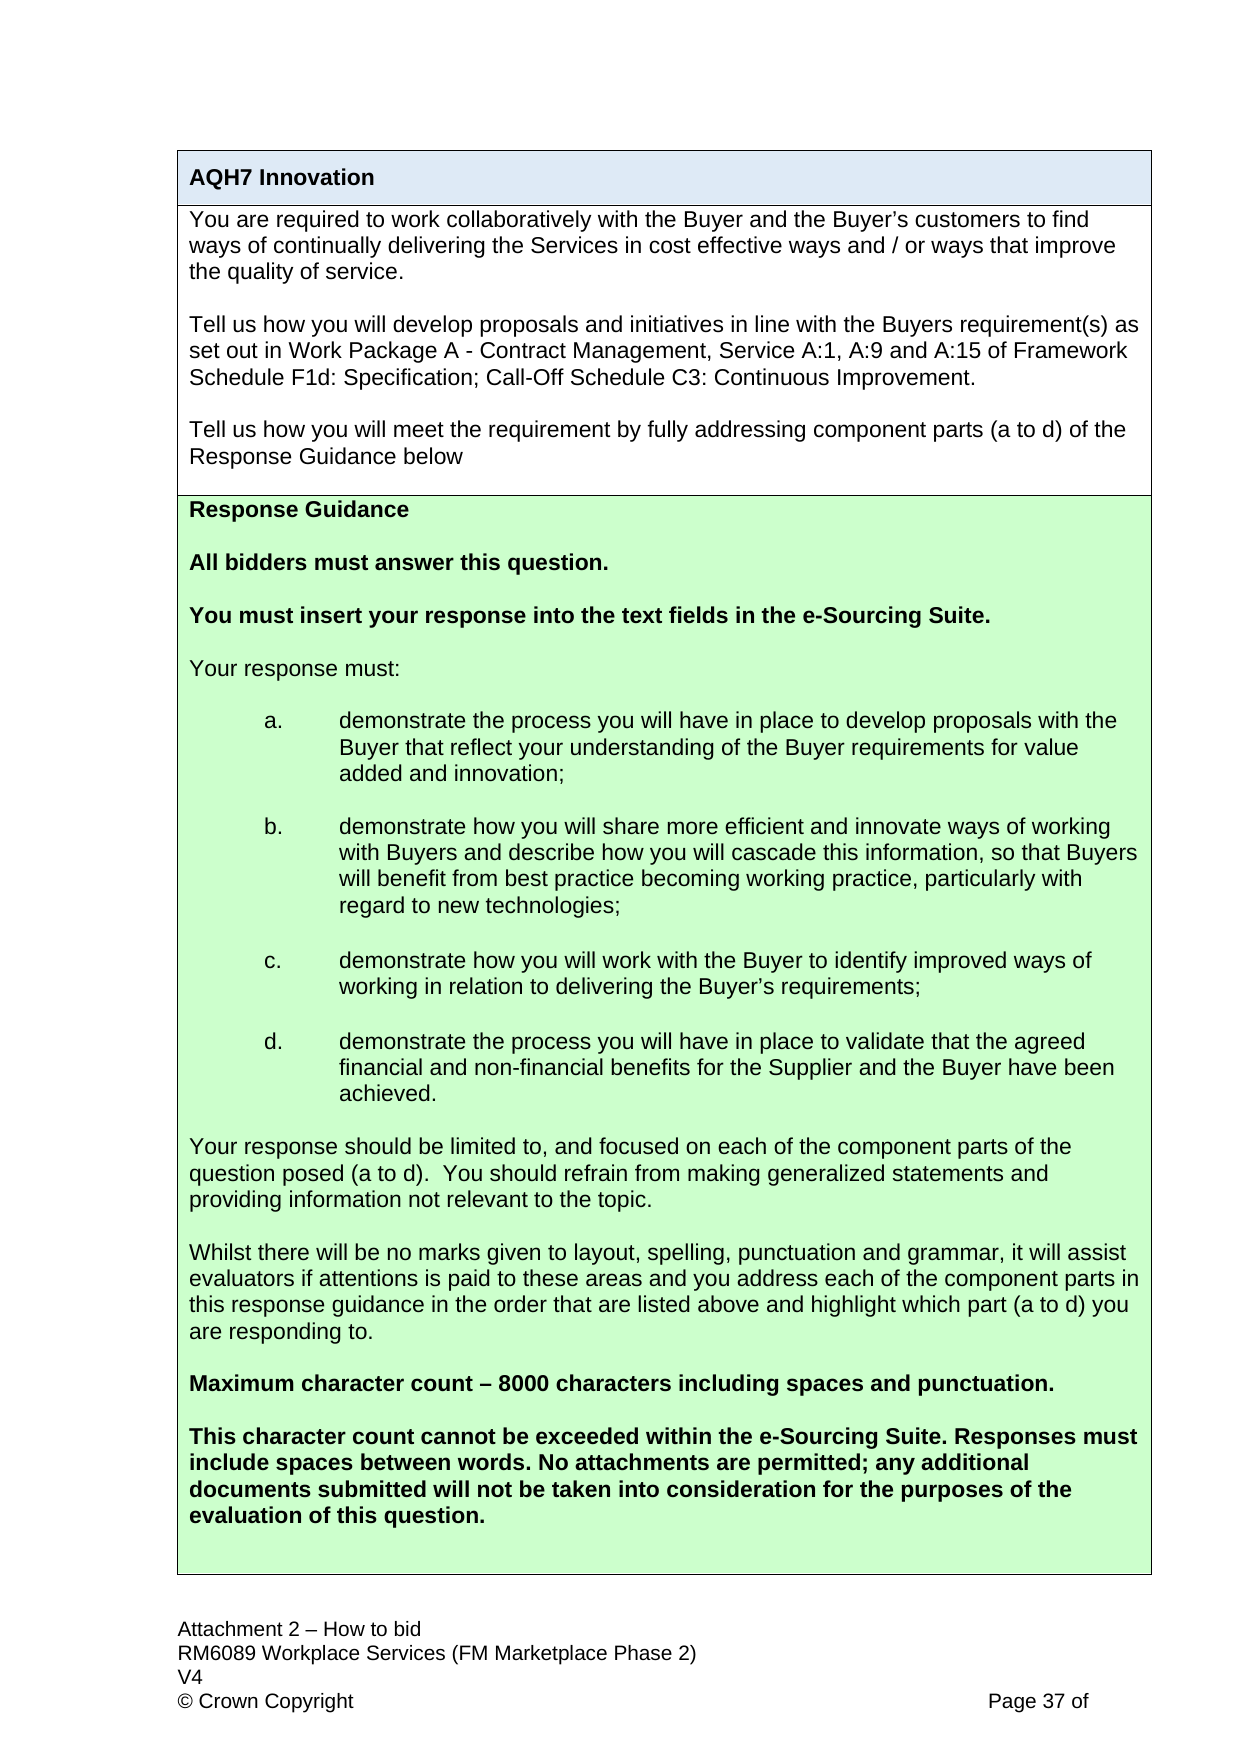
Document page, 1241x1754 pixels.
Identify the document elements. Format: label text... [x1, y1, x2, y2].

table_header AQH7 Innovation [178, 151, 1151, 204]
table_cell You are required to work collaboratively with the Buyer and the Buyer’s customers to find ways of continually delivering the Services in cost effective ways and / or ways that improve the quality of service. Tell us how you will develop proposals and initiatives in line with the Buyers requirement(s) as set out in Work Package A - Contract Management, Service A:1, A:9 and A:15 of Framework Schedule F1d: Specification; Call-Off Schedule C3: Continuous Improvement. Tell us how you will meet the requirement by fully addressing component parts (a to d) of the Response Guidance below [178, 206, 1151, 495]
table_cell Response Guidance All bidders must answer this question. You must insert your response into the text fields in the e-Sourcing Suite. Your response must: demonstrate the process you will have in place to develop proposals with the Buyer that reflect your understanding of the Buyer requirements for value added and innovation; demonstrate how you will share more efficient and innovate ways of working with Buyers and describe how you will cascade this information, so that Buyers will benefit from best practice becoming working practice, particularly with regard to new technologies; demonstrate how you will work with the Buyer to identify improved ways of working in relation to delivering the Buyer’s requirements; demonstrate the process you will have in place to validate that the agreed financial and non-financial benefits for the Supplier and the Buyer have been achieved. Your response should be limited to, and focused on each of the component parts of the question posed (a to d). You should refrain from making generalized statements and providing information not relevant to the topic. Whilst there will be no marks given to layout, spelling, punctuation and grammar, it will assist evaluators if attentions is paid to these areas and you address each of the component parts in this response guidance in the order that are listed above and highlight which part (a to d) you are responding to. Maximum character count – 8000 characters including spaces and punctuation. This character count cannot be exceeded within the e-Sourcing Suite. Responses must include spaces between words. No attachments are permitted; any additional documents submitted will not be taken into consideration for the purposes of the evaluation of this question. [178, 496, 1151, 1573]
